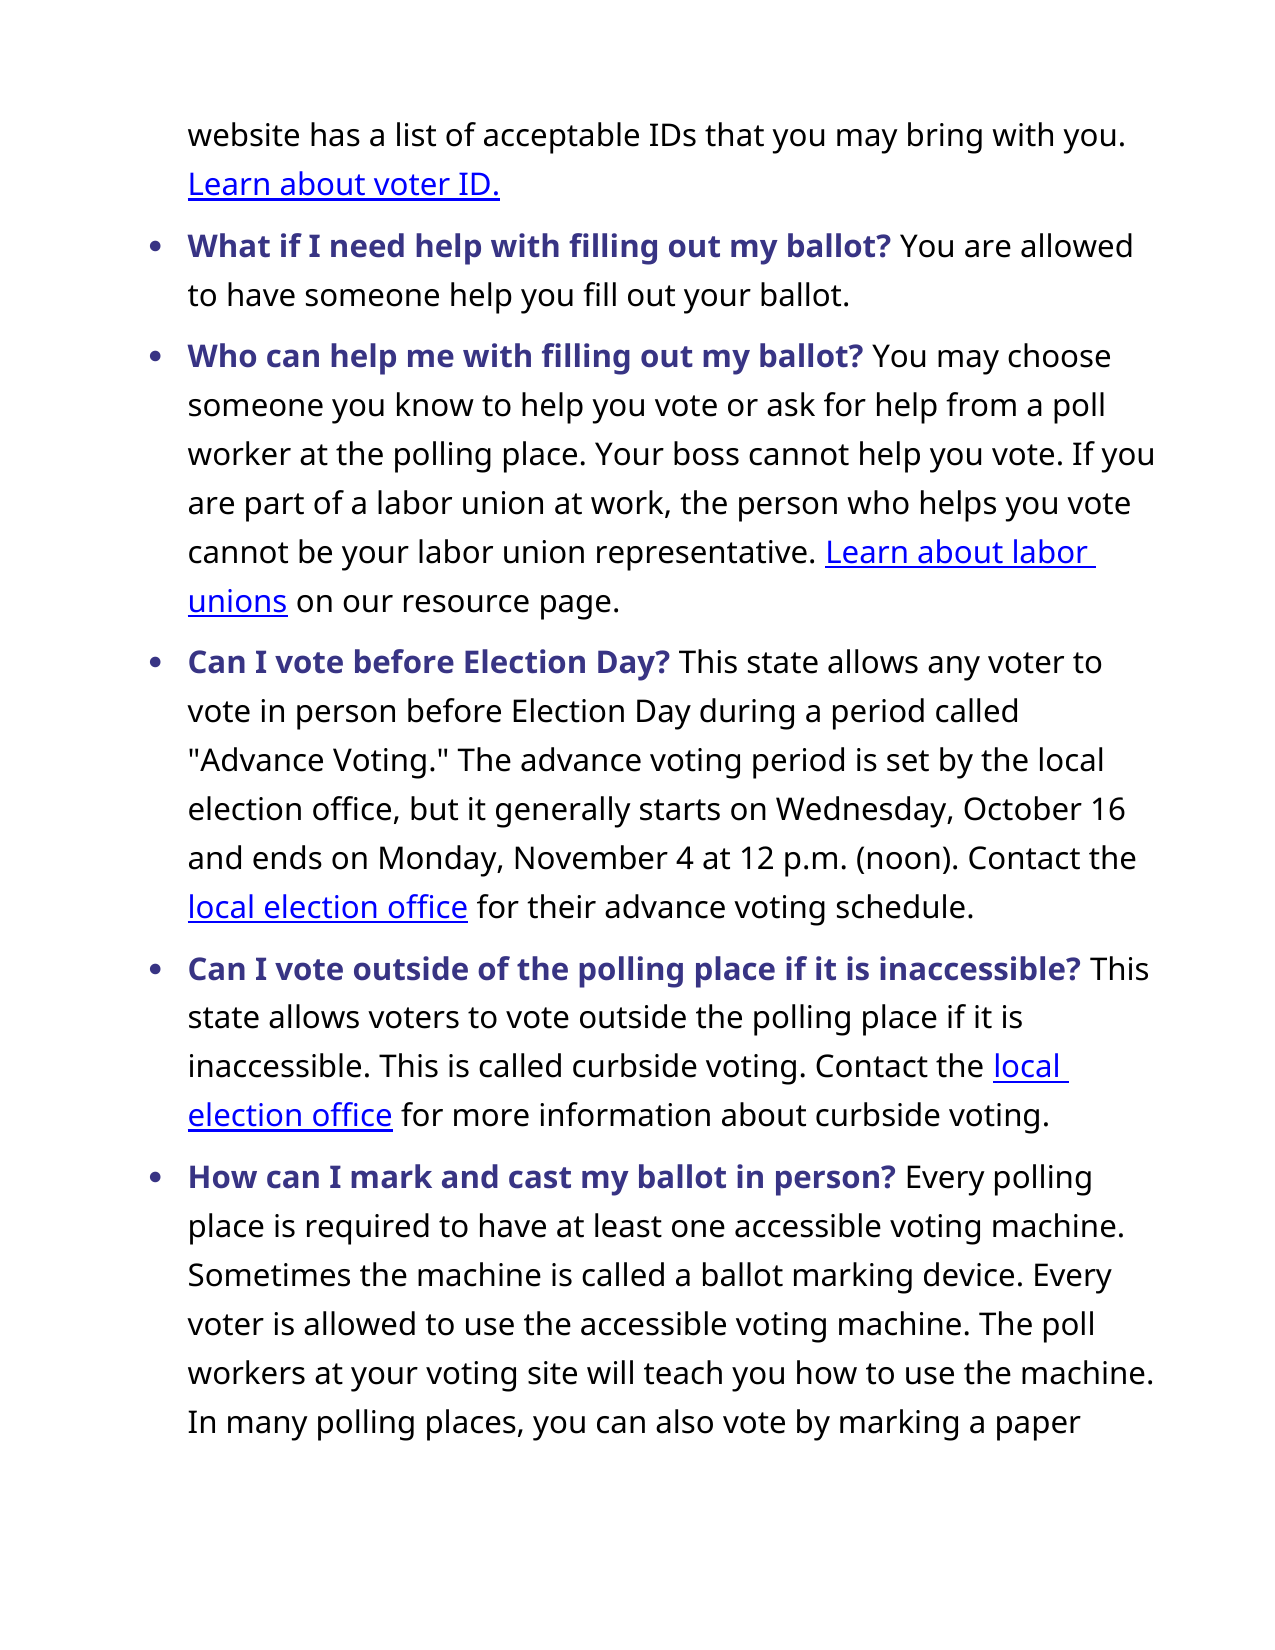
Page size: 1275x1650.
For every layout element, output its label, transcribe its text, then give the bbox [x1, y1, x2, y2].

list Can I vote before Election Day? This state allows any voter to vote in person before Election Day during a period called "Advance Voting." The advance voting period is set by the local election office, but it generally starts on Wednesday, October 16 and ends on Monday, November 4 at 12 p.m. (noon). Contact the local election office for their advance voting schedule. [150, 640, 1162, 928]
list What if I need help with filling out my ballot? You are allowed to have someone help you fill out your ballot. [150, 223, 1162, 315]
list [150, 1155, 1162, 1442]
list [150, 113, 1162, 205]
list Who can help me with filling out my ballot? You may choose someone you know to help you vote or ask for help from a poll worker at the polling place. Your boss cannot help you vote. If you are part of a labor union at work, the person who helps you vote cannot be your labor union representative. Learn about labor unions on our resource page. [150, 334, 1162, 621]
list Can I vote outside of the polling place if it is inaccessible? This state allows voters to vote outside the polling place if it is inaccessible. This is called curbside voting. Contact the local election office for more information about curbside voting. [150, 946, 1162, 1136]
